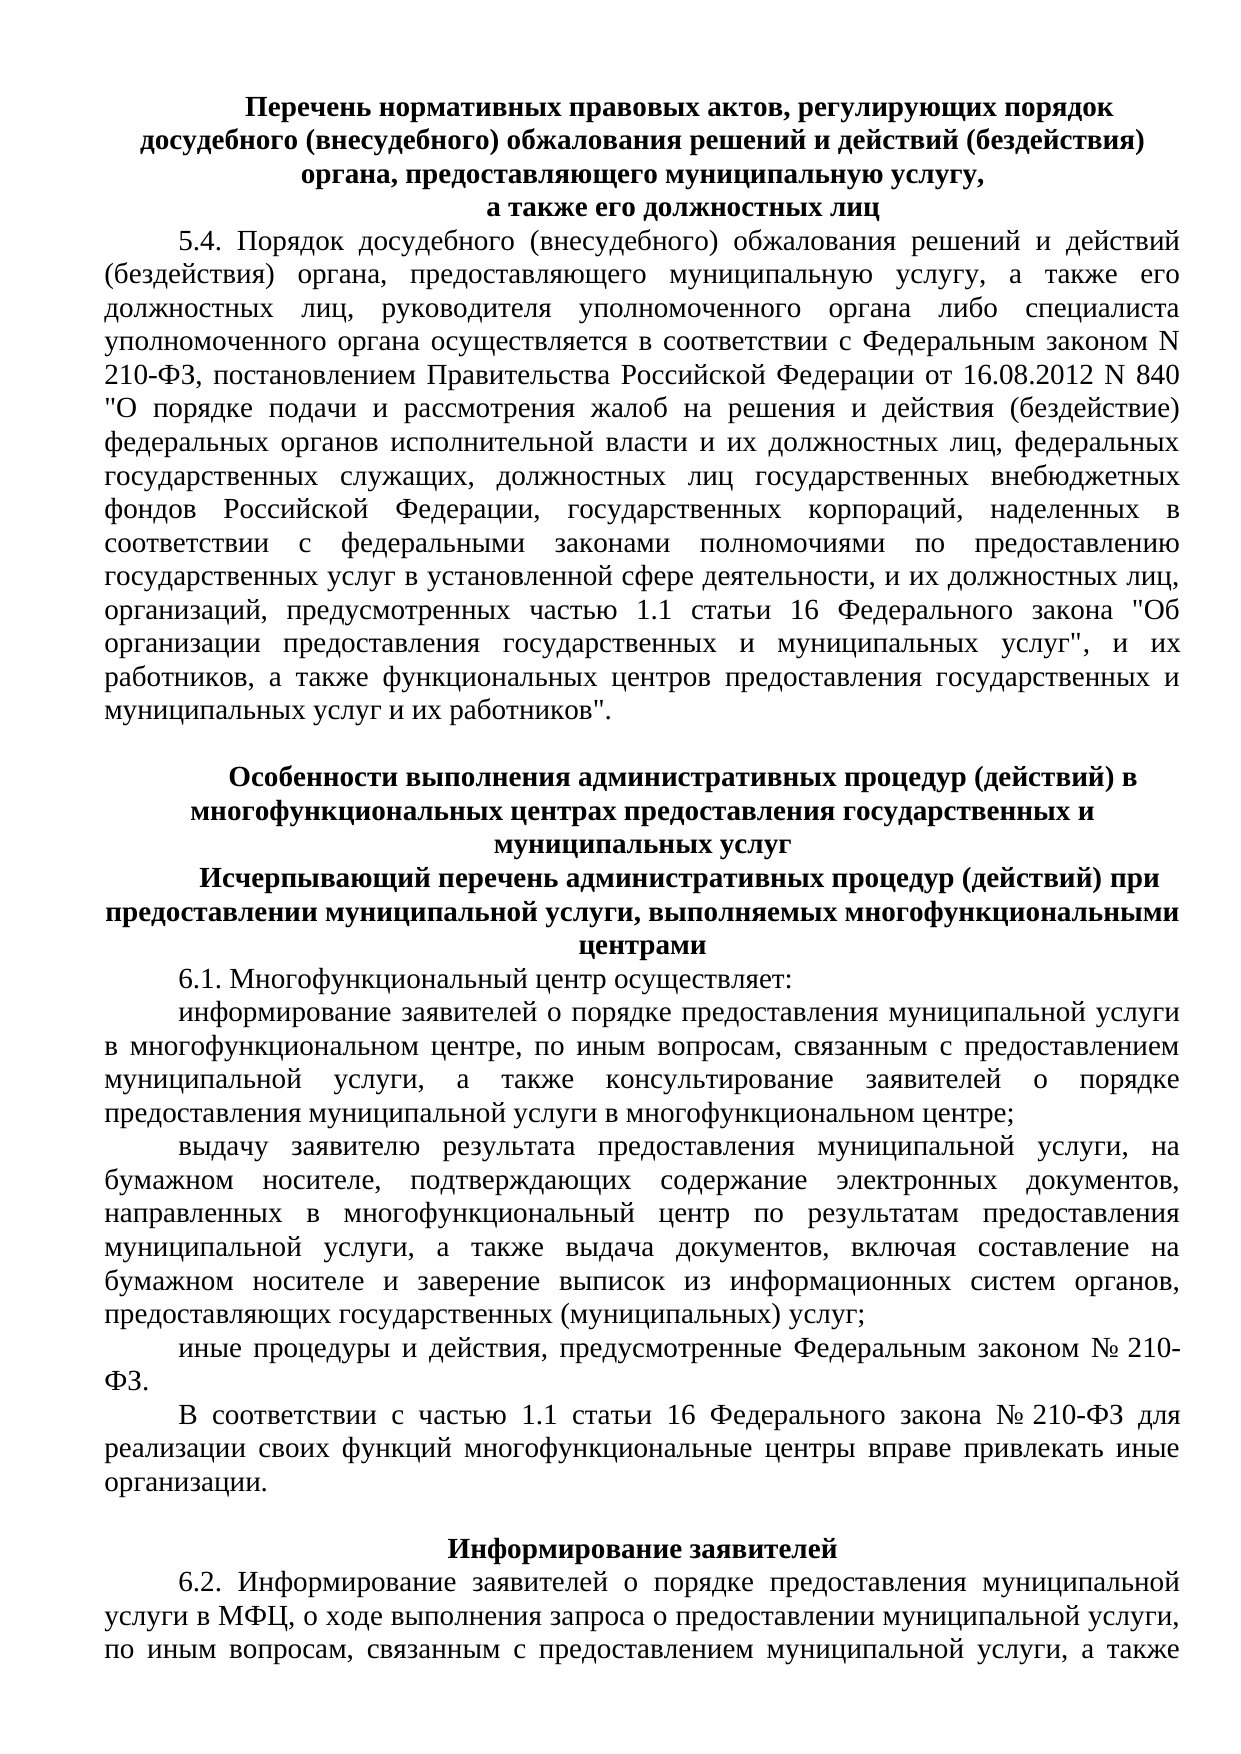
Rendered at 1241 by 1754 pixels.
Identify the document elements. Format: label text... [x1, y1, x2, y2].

text Информирование заявителей [104, 1531, 1181, 1564]
text Исчерпывающий перечень административных процедур (действий) при предоставлении муниципальной услуги, выполняемых многофункциональными центрами [104, 860, 1181, 961]
text Особенности выполнения административных процедур (действий) в многофункциональных центрах предоставления государственных и муниципальных услуг [104, 759, 1181, 860]
text 5.4. Порядок досудебного (внесудебного) обжалования решений и действий (бездействия) органа, предоставляющего муниципальную услугу, а также его должностных лиц, руководителя уполномоченного органа либо специалиста уполномоченного органа осуществляется в соответствии с Федеральным законом N 210-ФЗ, постановлением Правительства Российской Федерации от 16.08.2012 N 840 "О порядке подачи и рассмотрения жалоб на решения и действия (бездействие) федеральных органов исполнительной власти и их должностных лиц, федеральных государственных служащих, должностных лиц государственных внебюджетных фондов Российской Федерации, государственных корпораций, наделенных в соответствии с федеральными законами полномочиями по предоставлению государственных услуг в установленной сфере деятельности, и их должностных лиц, организаций, предусмотренных частью 1.1 статьи 16 Федерального закона "Об организации предоставления государственных и муниципальных услуг", и их работников, а также функциональных центров предоставления государственных и муниципальных услуг и их работников". [104, 223, 1181, 726]
text Перечень нормативных правовых актов, регулирующих порядок досудебного (внесудебного) обжалования решений и действий (бездействия) органа, предоставляющего муниципальную услугу, [104, 89, 1181, 189]
text В соответствии с частью 1.1 статьи 16 Федерального закона № 210-ФЗ для реализации своих функций многофункциональные центры вправе привлекать иные организации. [104, 1397, 1181, 1497]
text а также его должностных лиц [104, 189, 1181, 223]
text информирование заявителей о порядке предоставления муниципальной услуги в многофункциональном центре, по иным вопросам, связанным с предоставлением муниципальной услуги, а также консультирование заявителей о порядке предоставления муниципальной услуги в многофункциональном центре; [104, 994, 1181, 1128]
text иные процедуры и действия, предусмотренные Федеральным законом № 210-ФЗ. [104, 1330, 1181, 1397]
text 6.1. Многофункциональный центр осуществляет: [104, 961, 1181, 994]
text выдачу заявителю результата предоставления муниципальной услуги, на бумажном носителе, подтверждающих содержание электронных документов, направленных в многофункциональный центр по результатам предоставления муниципальной услуги, а также выдача документов, включая составление на бумажном носителе и заверение выписок из информационных систем органов, предоставляющих государственных (муниципальных) услуг; [104, 1128, 1181, 1330]
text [104, 1564, 1181, 1665]
